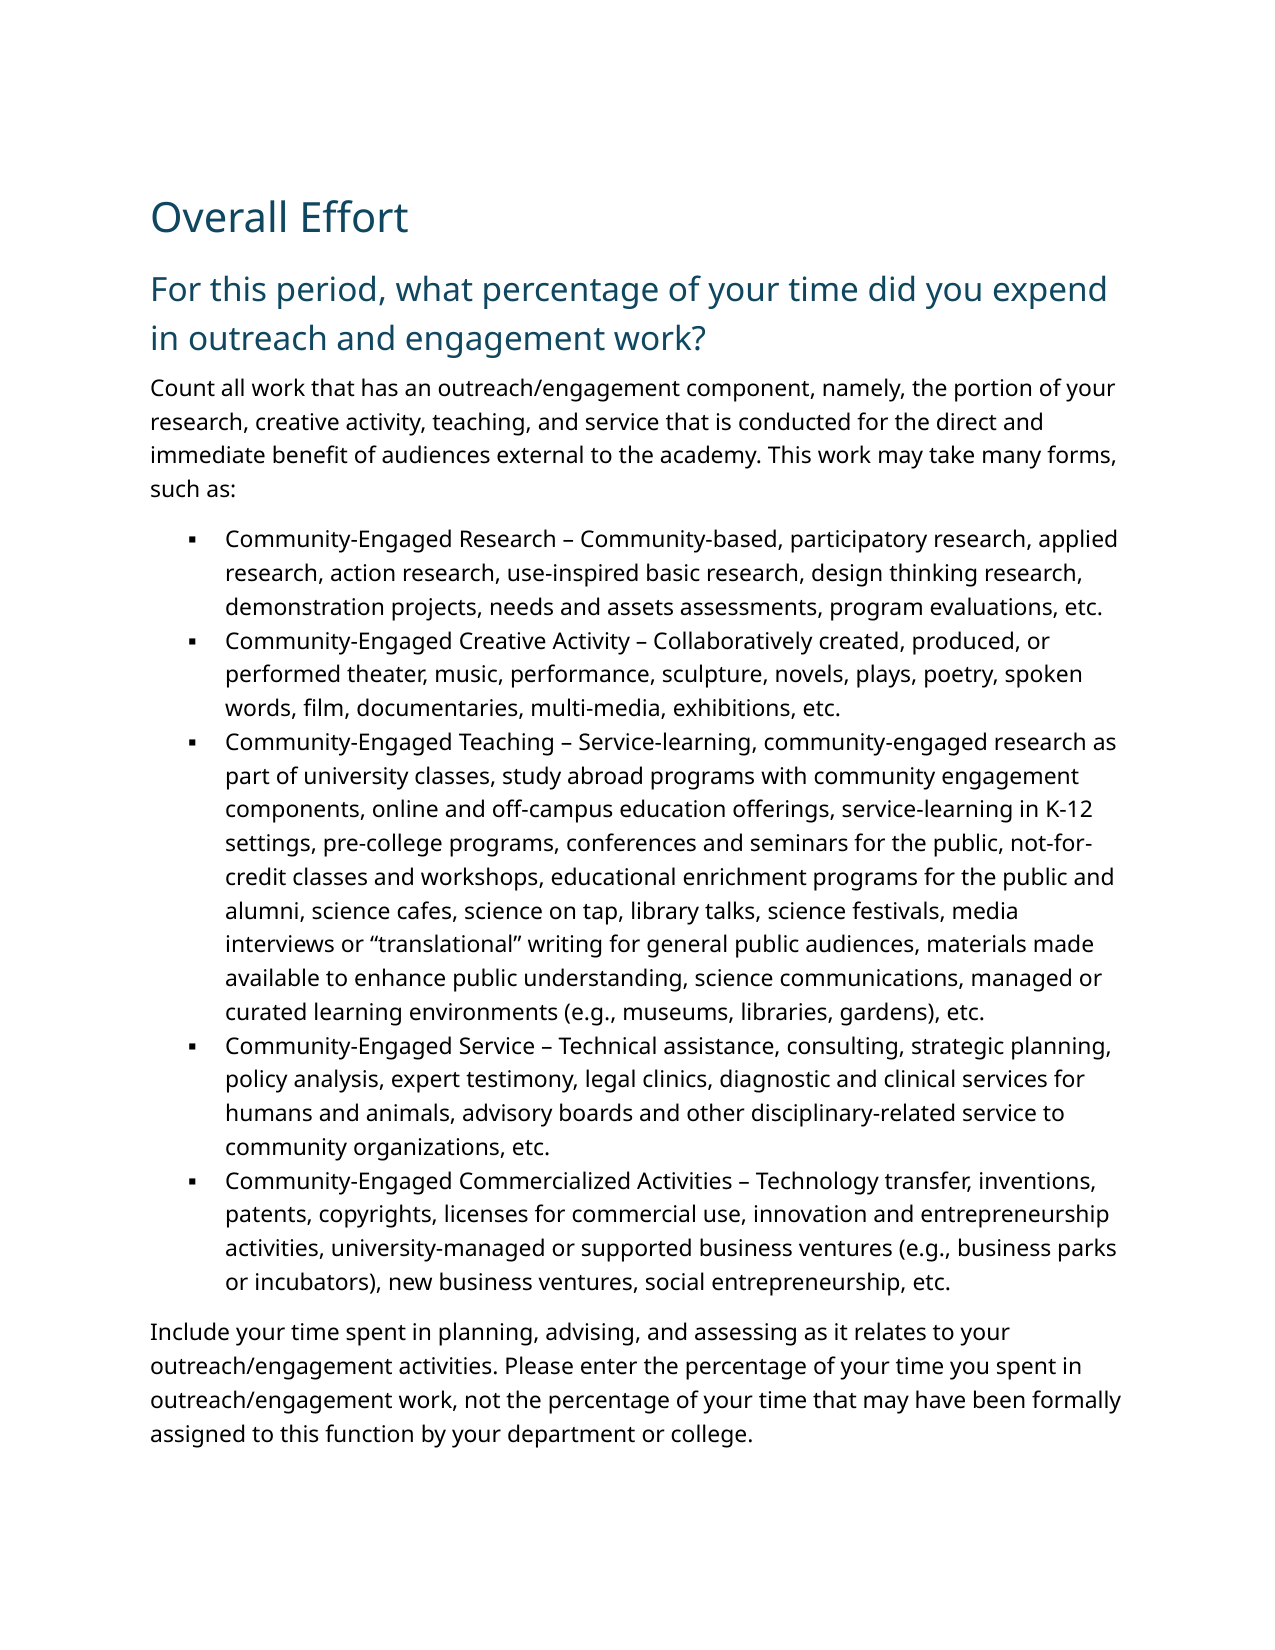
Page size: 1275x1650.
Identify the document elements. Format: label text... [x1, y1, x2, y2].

text Count all work that has an outreach/engagement component, namely, the portion of your research, creative activity, teaching, and service that is conducted for the direct and immediate benefit of audiences external to the academy. This work may take many forms, such as: [150, 372, 1125, 504]
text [150, 1316, 1125, 1449]
list Community-Engaged Teaching – Service-learning, community-engaged research as part of university classes, study abroad programs with community engagement components, online and off-campus education offerings, service-learning in K-12 settings, pre-college programs, conferences and seminars for the public, not-for-credit classes and workshops, educational enrichment programs for the public and alumni, science cafes, science on tap, library talks, science festivals, media interviews or “translational” writing for general public audiences, materials made available to enhance public understanding, science communications, managed or curated learning environments (e.g., museums, libraries, gardens), etc. [187, 726, 1125, 1027]
list Community-Engaged Research – Community-based, participatory research, applied research, action research, use-inspired basic research, design thinking research, demonstration projects, needs and assets assessments, program evaluations, etc. [187, 523, 1125, 622]
list Community-Engaged Service – Technical assistance, consulting, strategic planning, policy analysis, expert testimony, legal clinics, diagnostic and clinical services for humans and animals, advisory boards and other disciplinary-related service to community organizations, etc. [187, 1029, 1125, 1162]
list Community-Engaged Commercialized Activities – Technology transfer, inventions, patents, copyrights, licenses for commercial use, innovation and entrepreneurship activities, university-managed or supported business ventures (e.g., business parks or incubators), new business ventures, social entrepreneurship, etc. [187, 1164, 1125, 1297]
subtitle For this period, what percentage of your time did you expend in outreach and engagement work? [150, 265, 1125, 360]
list Community-Engaged Creative Activity – Collaboratively created, produced, or performed theater, music, performance, sculpture, novels, plays, poetry, spoken words, film, documentaries, multi-media, exhibitions, etc. [187, 624, 1125, 723]
subtitle Overall Effort [150, 187, 1125, 244]
